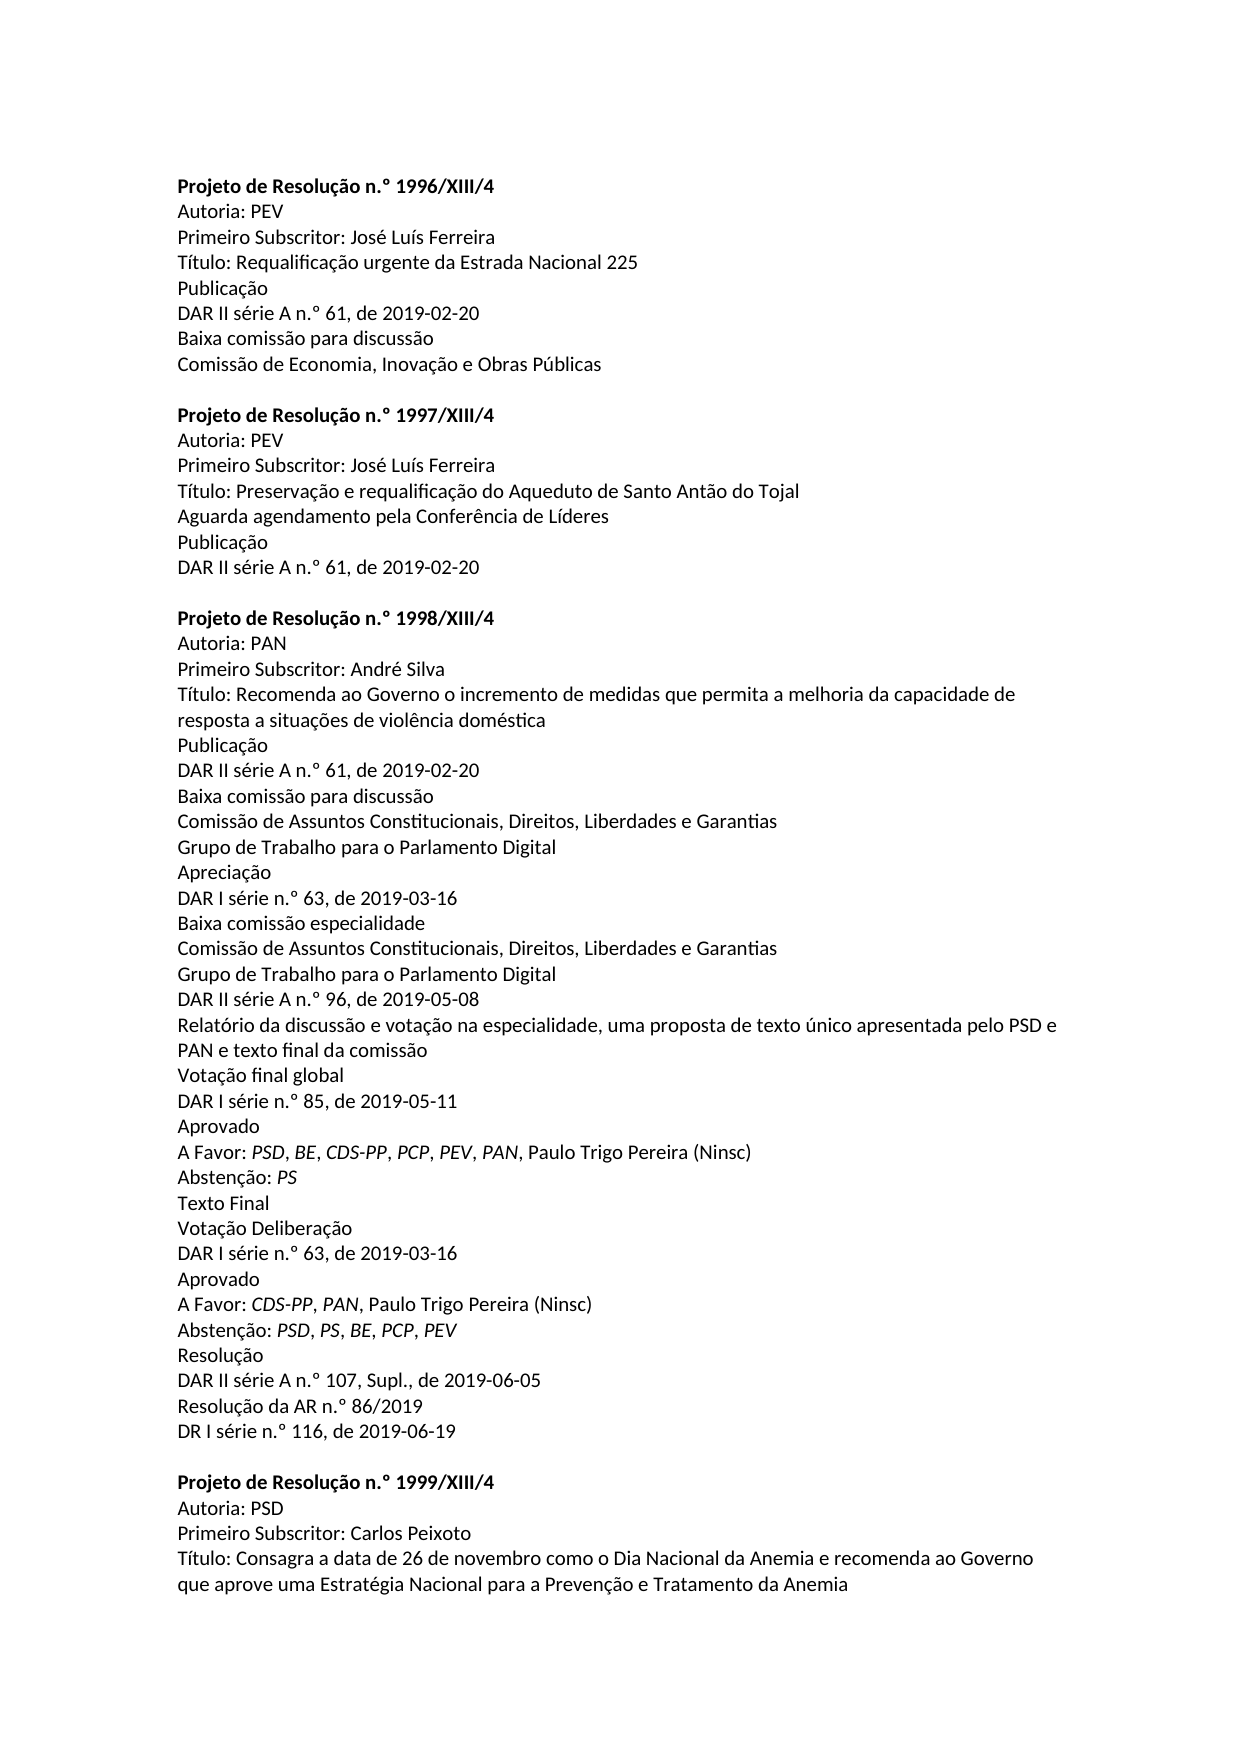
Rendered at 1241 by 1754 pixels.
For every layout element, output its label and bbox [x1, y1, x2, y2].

text [177, 1215, 1063, 1596]
text [177, 148, 1063, 1215]
